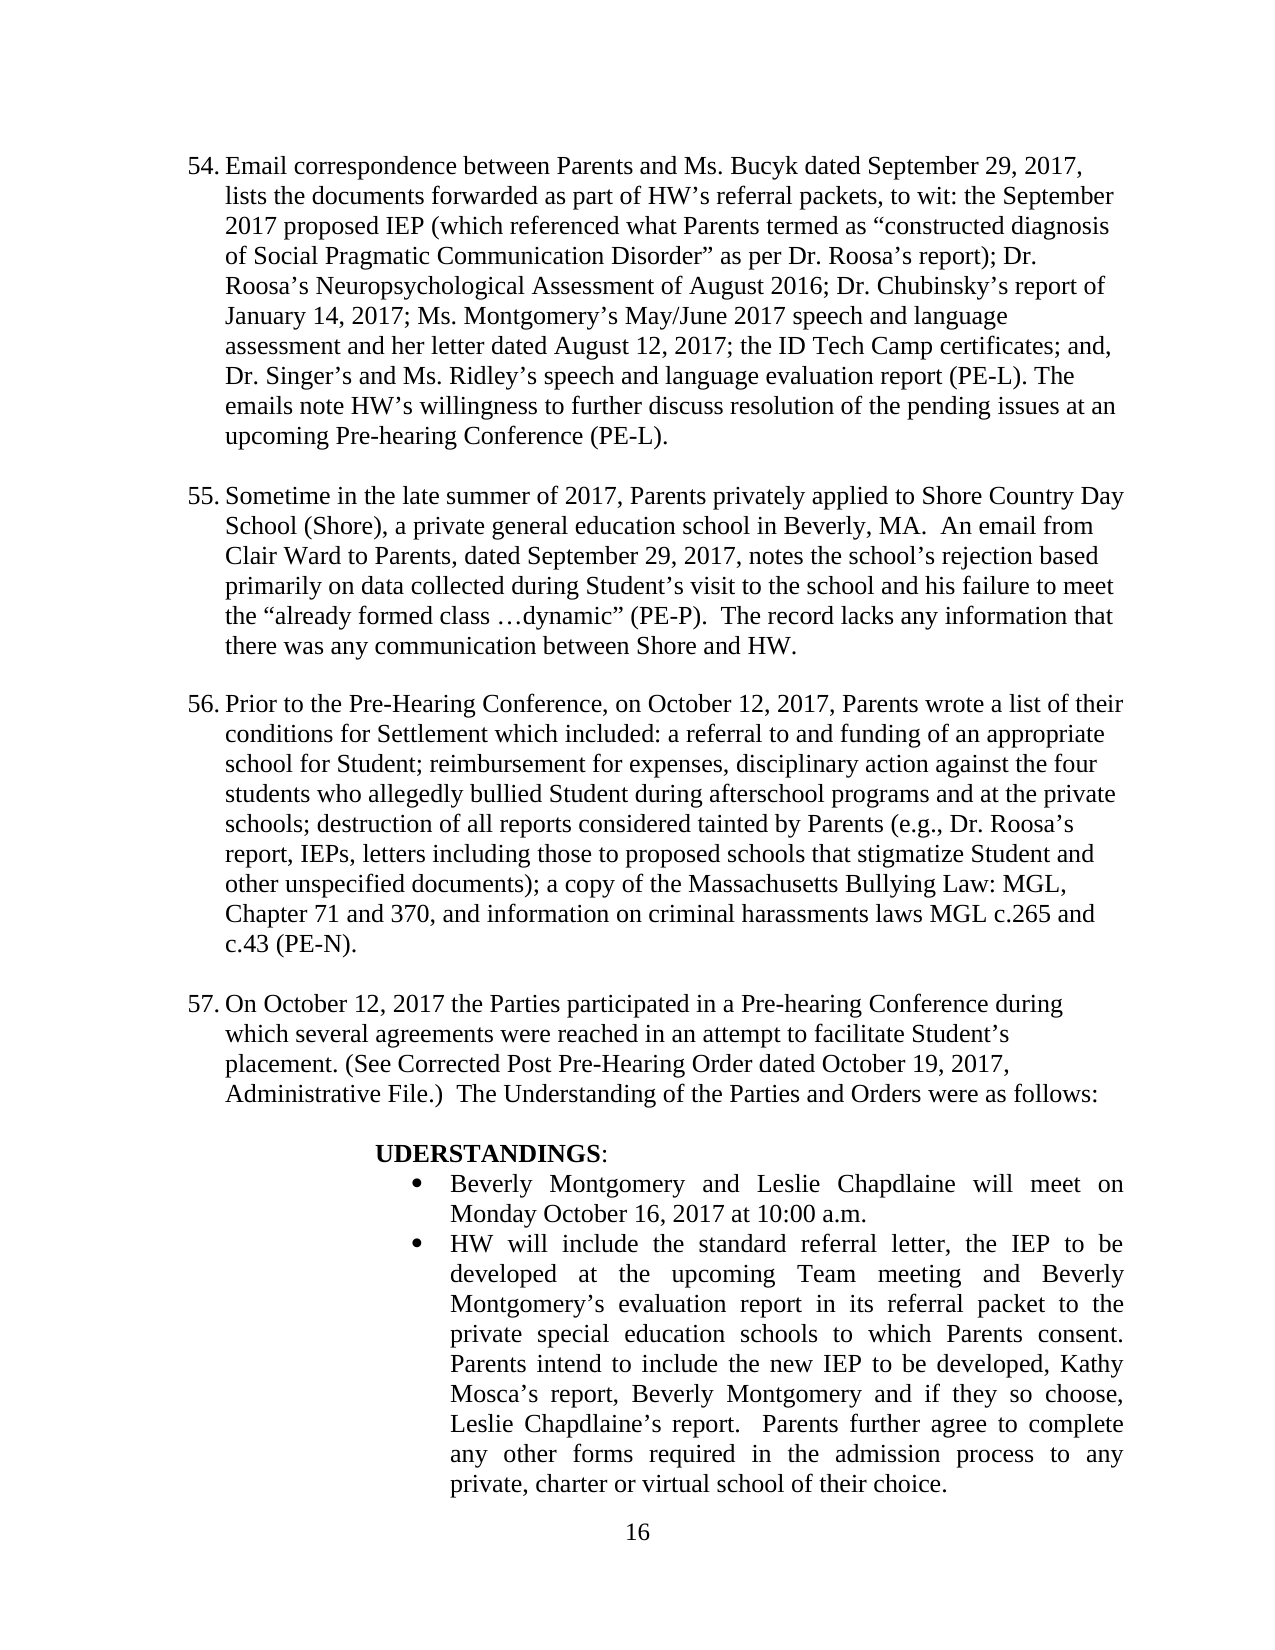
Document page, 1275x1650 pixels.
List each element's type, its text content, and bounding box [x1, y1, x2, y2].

list Prior to the Pre-Hearing Conference, on October 12, 2017, Parents wrote a list of their conditions for Settlement which included: a referral to and funding of an appropriate school for Student; reimbursement for expenses, disciplinary action against the four students who allegedly bullied Student during afterschool programs and at the private schools; destruction of all reports considered tainted by Parents (e.g., Dr. Roosa’s report, IEPs, letters including those to proposed schools that stigmatize Student and other unspecified documents); a copy of the Massachusetts Bullying Law: MGL, Chapter 71 and 370, and information on criminal harassments laws MGL c.265 and c.43 (PE-N). [187, 688, 1125, 958]
list Sometime in the late summer of 2017, Parents privately applied to Shore Country Day School (Shore), a private general education school in Beverly, MA. An email from Clair Ward to Parents, dated September 29, 2017, notes the school’s rejection based primarily on data collected during Student’s visit to the school and his failure to meet the “already formed class …dynamic” (PE-P). The record lacks any information that there was any communication between Shore and HW. [187, 480, 1125, 660]
list HW will include the standard referral letter, the IEP to be developed at the upcoming Team meeting and Beverly Montgomery’s evaluation report in its referral packet to the private special education schools to which Parents consent. Parents intend to include the new IEP to be developed, Kathy Mosca’s report, Beverly Montgomery and if they so choose, Leslie Chapdlaine’s report. Parents further agree to complete any other forms required in the admission process to any private, charter or virtual school of their choice. [412, 1228, 1125, 1498]
list Email correspondence between Parents and Ms. Bucyk dated September 29, 2017, lists the documents forwarded as part of HW’s referral packets, to wit: the September 2017 proposed IEP (which referenced what Parents termed as “constructed diagnosis of Social Pragmatic Communication Disorder” as per Dr. Roosa’s report); Dr. Roosa’s Neuropsychological Assessment of August 2016; Dr. Chubinsky’s report of January 14, 2017; Ms. Montgomery’s May/June 2017 speech and language assessment and her letter dated August 12, 2017; the ID Tech Camp certificates; and, Dr. Singer’s and Ms. Ridley’s speech and language evaluation report (PE-L). The emails note HW’s willingness to further discuss resolution of the pending issues at an upcoming Pre-hearing Conference (PE-L). [187, 150, 1125, 450]
list On October 12, 2017 the Parties participated in a Pre-hearing Conference during which several agreements were reached in an attempt to facilitate Student’s placement. (See Corrected Post Pre-Hearing Order dated October 19, 2017, Administrative File.) The Understanding of the Parties and Orders were as follows: [187, 988, 1125, 1108]
list Beverly Montgomery and Leslie Chapdlaine will meet on Monday October 16, 2017 at 10:00 a.m. [412, 1168, 1125, 1228]
text UDERSTANDINGS: [375, 1138, 1125, 1168]
